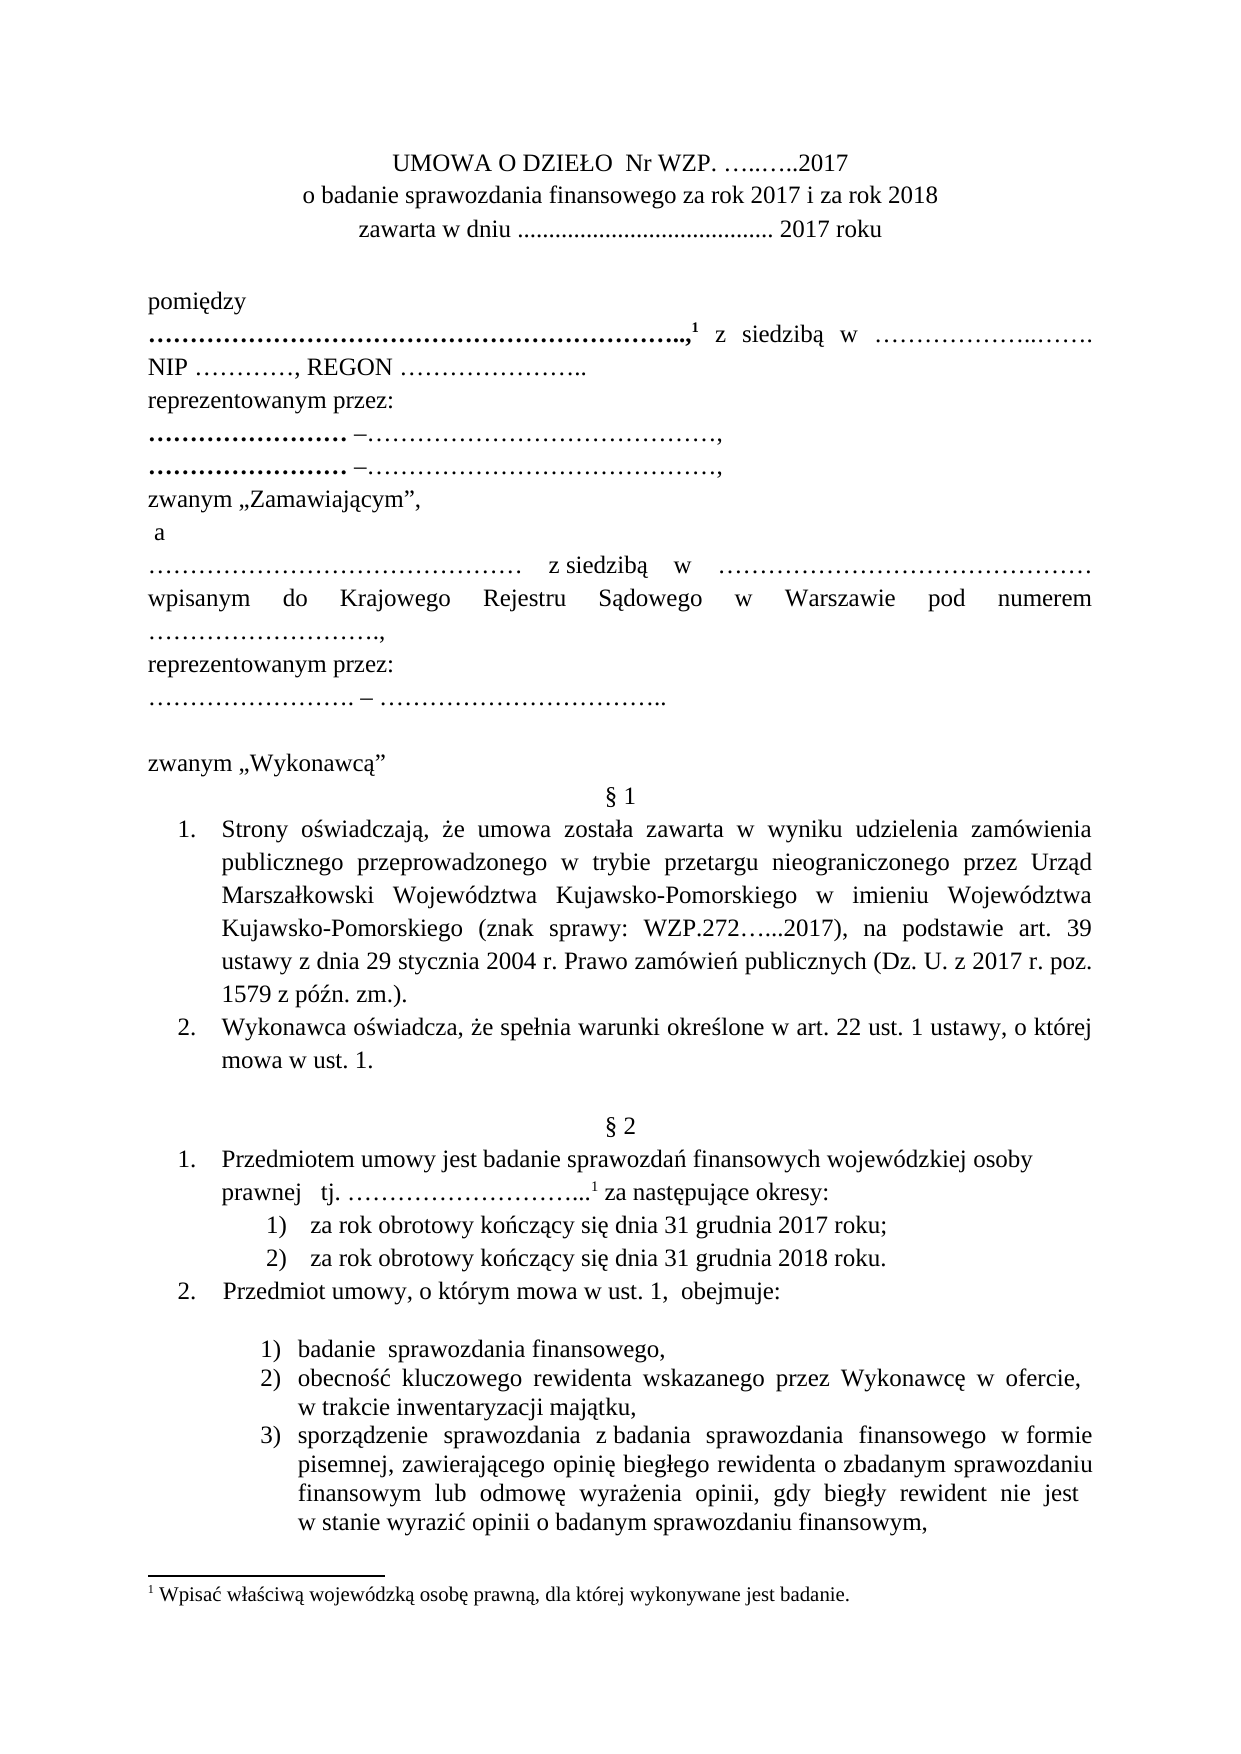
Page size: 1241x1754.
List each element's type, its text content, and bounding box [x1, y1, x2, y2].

text reprezentowanym przez: [148, 649, 1093, 678]
text o badanie sprawozdania finansowego za rok 2017 i za rok 2018 [148, 181, 1093, 209]
list badanie sprawozdania finansowego, [260, 1334, 1093, 1363]
list sporządzenie sprawozdania z badania sprawozdania finansowego w formie pisemnej, zawierającego opinię biegłego rewidenta o zbadanym sprawozdaniu finansowym lub odmowę wyrażenia opinii, gdy biegły rewident nie jest w stanie wyrazić opinii o badanym sprawozdaniu finansowym, [260, 1421, 1093, 1536]
list Przedmiot umowy, o którym mowa w ust. 1, obejmuje: [177, 1276, 1093, 1305]
text § 2 [148, 1111, 1093, 1140]
text reprezentowanym przez: [148, 385, 1093, 414]
list Strony oświadczają, że umowa została zawarta w wyniku udzielenia zamówienia publicznego przeprowadzonego w trybie przetargu nieograniczonego przez Urząd Marszałkowski Województwa Kujawsko-Pomorskiego w imieniu Województwa Kujawsko-Pomorskiego (znak sprawy: WZP.272…...2017), na podstawie art. 39 ustawy z dnia 29 stycznia 2004 r. Prawo zamówień publicznych (Dz. U. z 2017 r. poz. 1579 z późn. zm.). [177, 814, 1093, 1008]
text …………………… –……………………………………, [148, 418, 1093, 447]
text zwanym „Zamawiającym”, [148, 484, 1093, 513]
text ……………………………………… z siedzibą w ……………………………………… wpisanym do Krajowego Rejestru Sądowego w Warszawie pod numerem ………………………., [148, 550, 1093, 645]
text zwanym „Wykonawcą” [148, 748, 1093, 777]
list za rok obrotowy kończący się dnia 31 grudnia 2017 roku; [266, 1210, 1093, 1239]
text ……………………………………………………….., z siedzibą w ………………..……. NIP …………, REGON ………………….. [148, 319, 1093, 381]
text prawnej tj. ………………………...1 za następujące okresy: [148, 1177, 1093, 1206]
text § 1 [148, 781, 1093, 810]
text a [148, 517, 1093, 546]
text UMOWA O DZIEŁO Nr WZP. …..…..2017 [148, 148, 1093, 176]
list za rok obrotowy kończący się dnia 31 grudnia 2018 roku. [266, 1243, 1093, 1272]
text zawarta w dniu ......................................... 2017 roku [148, 214, 1093, 242]
text ……………………. – …………………………….. [148, 682, 1093, 711]
text pomiędzy [148, 286, 1093, 314]
text …………………… –……………………………………, [148, 451, 1093, 480]
list Przedmiotem umowy jest badanie sprawozdań finansowych wojewódzkiej osoby [177, 1144, 1093, 1173]
list Wykonawca oświadcza, że spełnia warunki określone w art. 22 ust. 1 ustawy, o której mowa w ust. 1. [177, 1012, 1093, 1074]
list obecność kluczowego rewidenta wskazanego przez Wykonawcę w ofercie, w trakcie inwentaryzacji majątku, [260, 1363, 1093, 1421]
